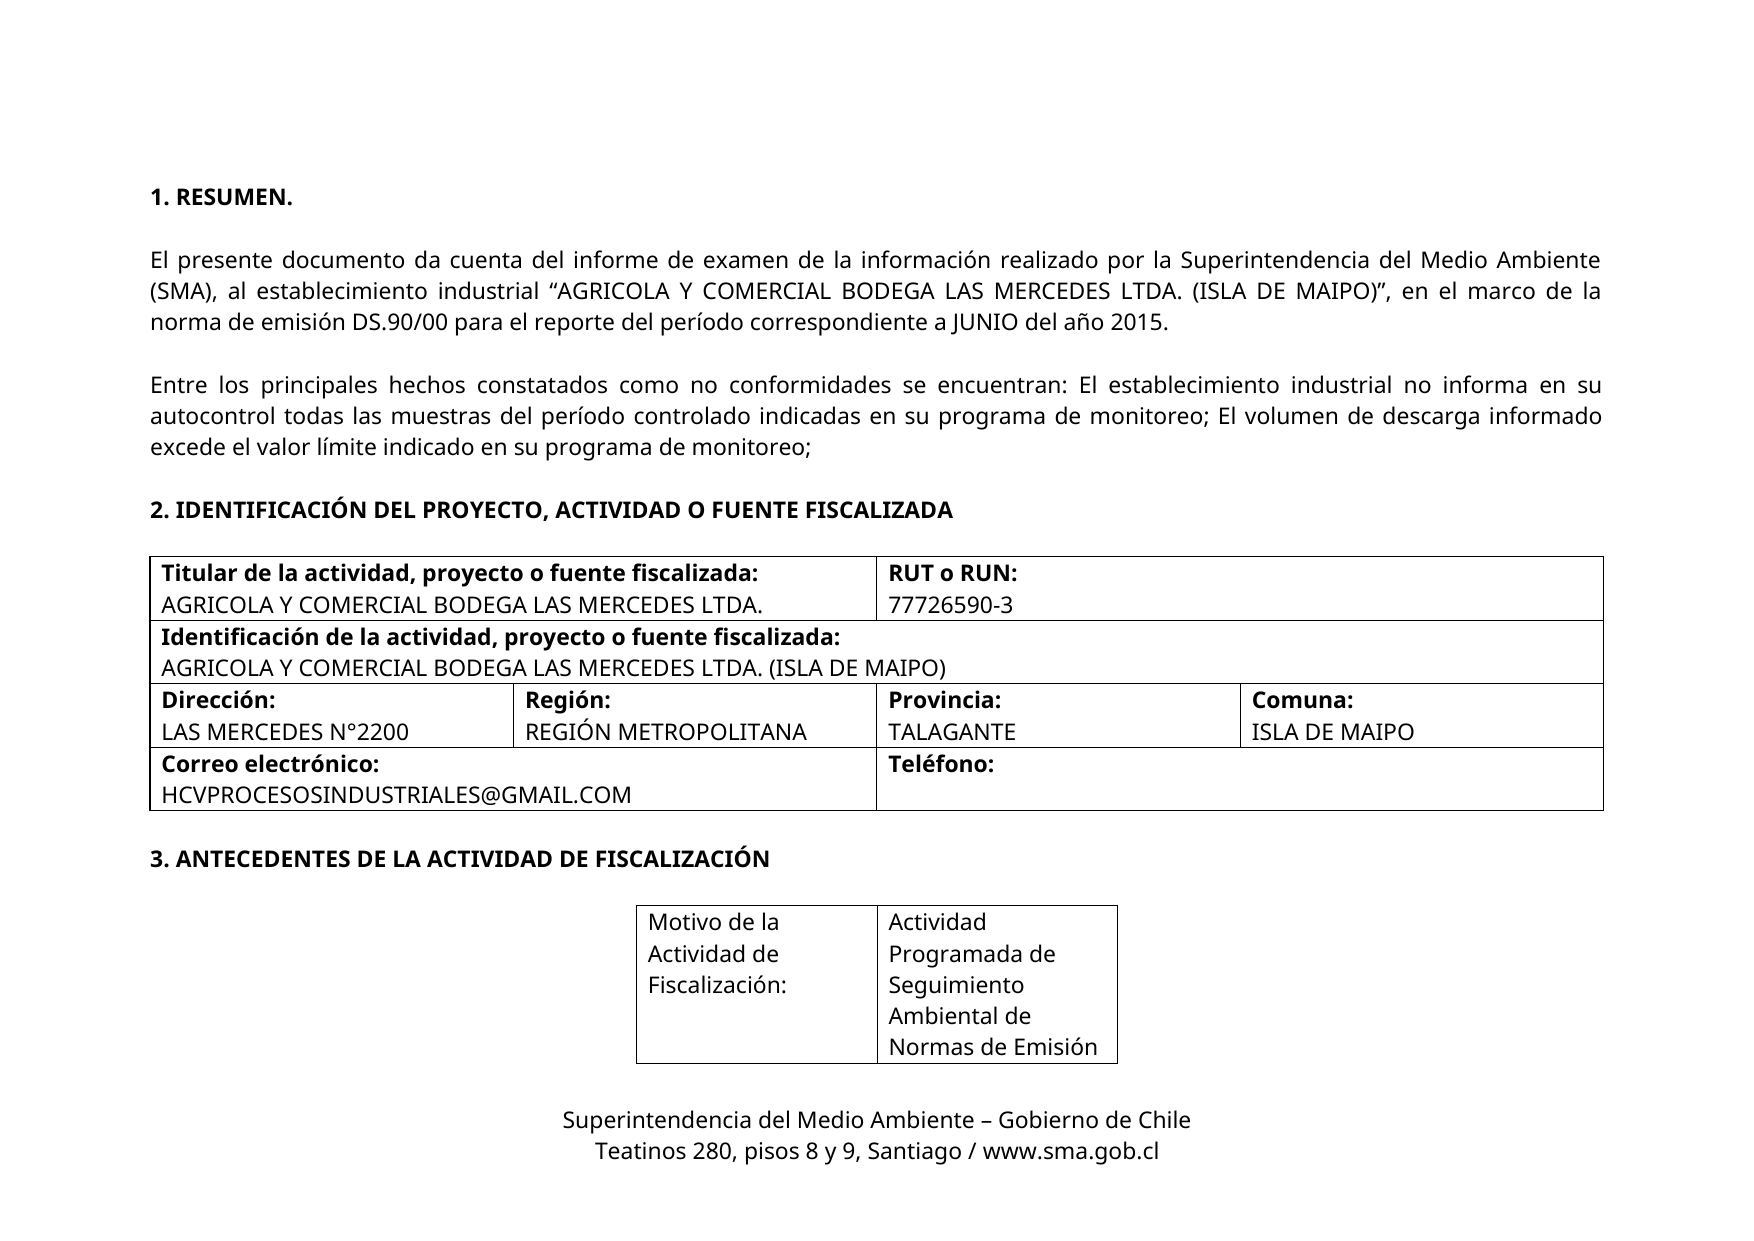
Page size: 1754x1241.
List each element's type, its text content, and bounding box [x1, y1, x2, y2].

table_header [878, 906, 1117, 1062]
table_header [637, 906, 877, 1062]
table_cell Provincia: TALAGANTE [877, 684, 1240, 747]
text 2. IDENTIFICACIÓN DEL PROYECTO, ACTIVIDAD O FUENTE FISCALIZADA [150, 462, 1604, 525]
table_cell Región: REGIÓN METROPOLITANA [514, 684, 876, 747]
table_header Titular de la actividad, proyecto o fuente fiscalizada: AGRICOLA Y COMERCIAL BODEGA LAS MERCEDES LTDA. [151, 557, 876, 620]
table_cell Teléfono: [877, 748, 1603, 810]
table_cell Identificación de la actividad, proyecto o fuente fiscalizada: AGRICOLA Y COMERCIAL BODEGA LAS MERCEDES LTDA. (ISLA DE MAIPO) [151, 621, 1603, 683]
table_cell Dirección: LAS MERCEDES N°2200 [151, 684, 513, 747]
table_header RUT o RUN: 77726590-3 [877, 557, 1603, 620]
text Entre los principales hechos constatados como no conformidades se encuentran: El establecimiento industrial no informa en su autocontrol todas las muestras del período controlado indicadas en su programa de monitoreo; El volumen de descarga informado excede el valor límite indicado en su programa de monitoreo; [150, 337, 1604, 462]
table_cell Correo electrónico: HCVPROCESOSINDUSTRIALES@GMAIL.COM [151, 748, 876, 810]
text El presente documento da cuenta del informe de examen de la información realizado por la Superintendencia del Medio Ambiente (SMA), al establecimiento industrial “AGRICOLA Y COMERCIAL BODEGA LAS MERCEDES LTDA. (ISLA DE MAIPO)”, en el marco de la norma de emisión DS.90/00 para el reporte del período correspondiente a JUNIO del año 2015. [150, 212, 1604, 337]
text 3. ANTECEDENTES DE LA ACTIVIDAD DE FISCALIZACIÓN [150, 811, 1604, 874]
text 1. RESUMEN. [150, 150, 1604, 212]
table_cell Comuna: ISLA DE MAIPO [1241, 684, 1603, 747]
